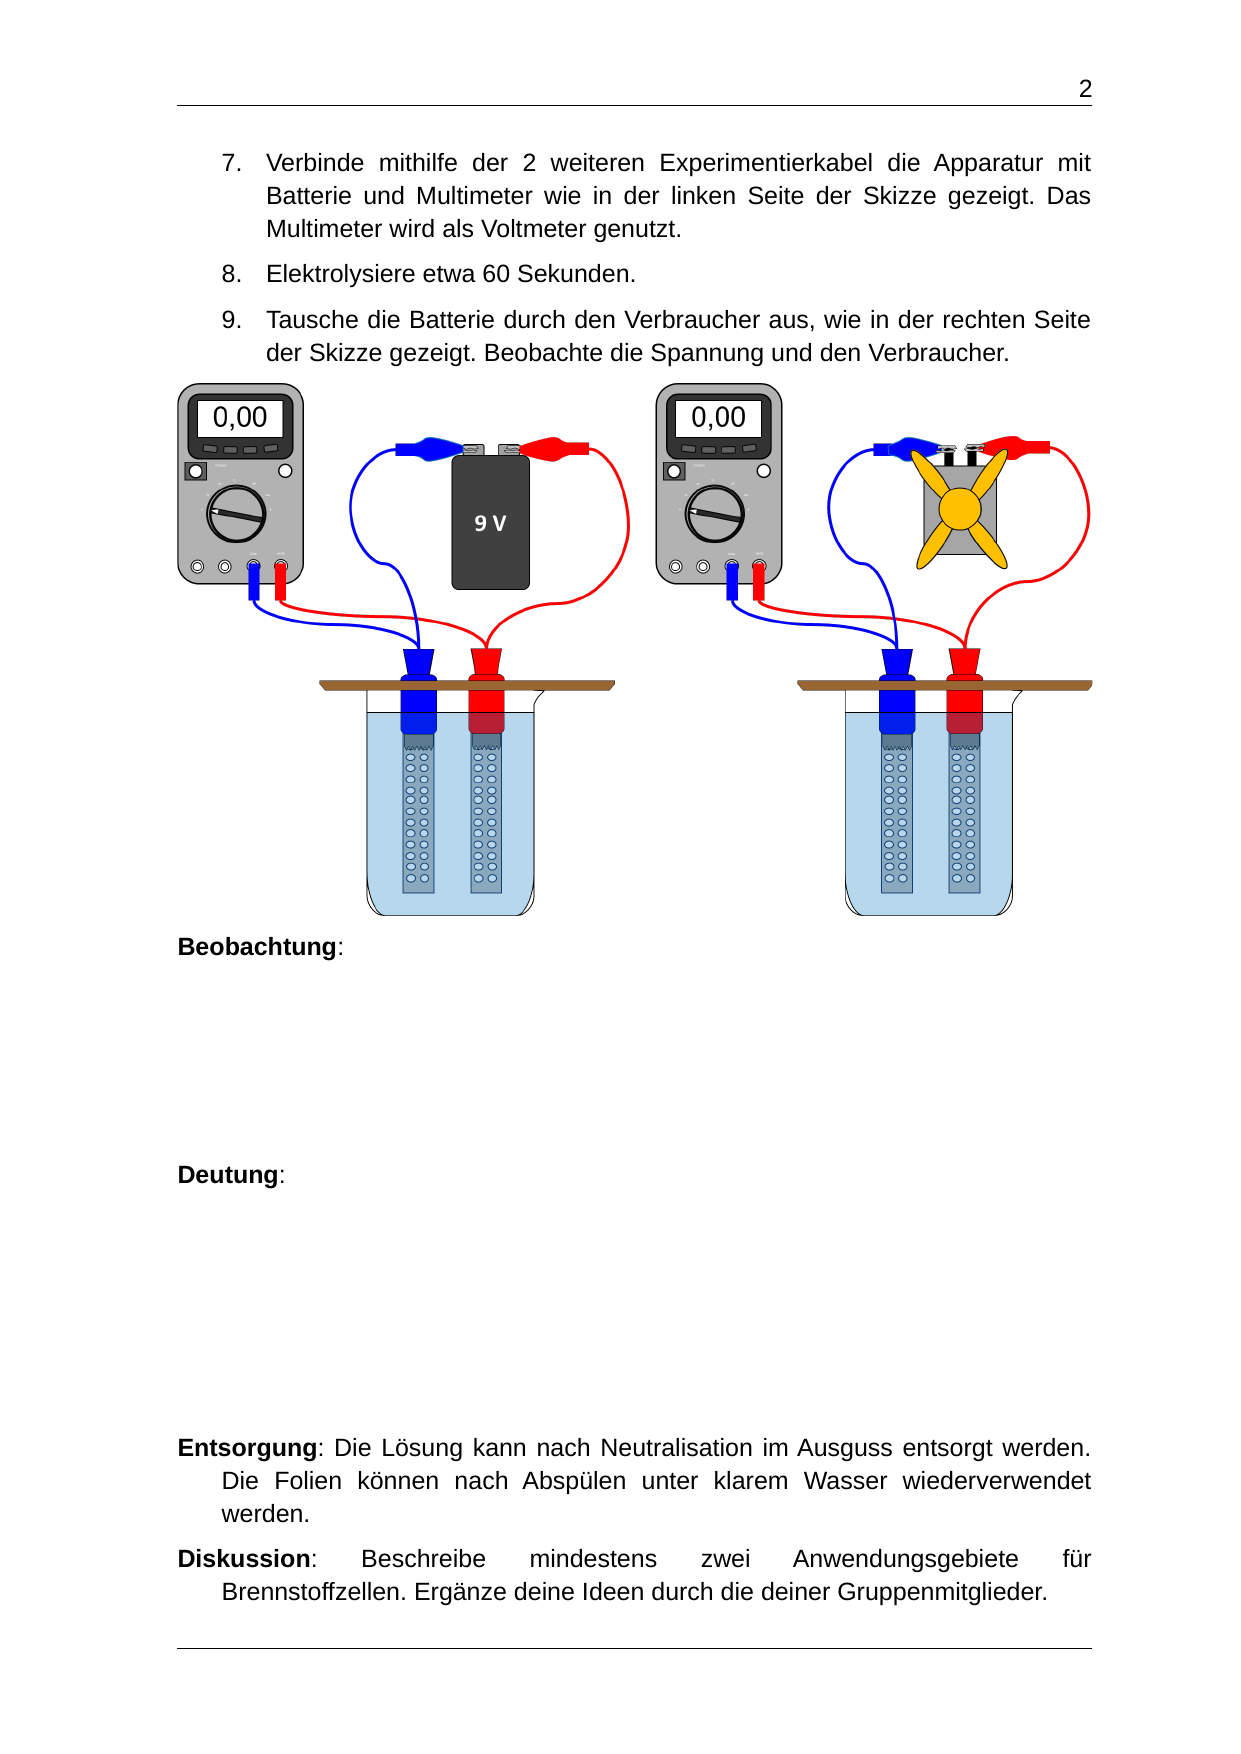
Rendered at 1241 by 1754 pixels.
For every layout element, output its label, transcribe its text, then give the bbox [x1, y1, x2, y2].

list Verbinde mithilfe der 2 weiteren Experimentierkabel die Apparatur mit Batterie und Multimeter wie in der linken Seite der Skizze gezeigt. Das Multimeter wird als Voltmeter genutzt. [221, 148, 1092, 242]
text Beobachtung: [177, 932, 1092, 961]
list Elektrolysiere etwa 60 Sekunden. [221, 259, 1092, 288]
list Tausche die Batterie durch den Verbraucher aus, wie in der rechten Seite der Skizze gezeigt. Beobachte die Spannung und den Verbraucher. [221, 305, 1092, 367]
text Entsorgung: Die Lösung kann nach Neutralisation im Ausguss entsorgt werden. Die Folien können nach Abspülen unter klarem Wasser wiederverwendet werden. [177, 1433, 1092, 1527]
picture [177, 383, 1093, 916]
text Deutung: [177, 1159, 1092, 1188]
text Diskussion: Beschreibe mindestens zwei Anwendungsgebiete für Brennstoffzellen. Ergänze deine Ideen durch die deiner Gruppenmitglieder. [177, 1544, 1092, 1606]
